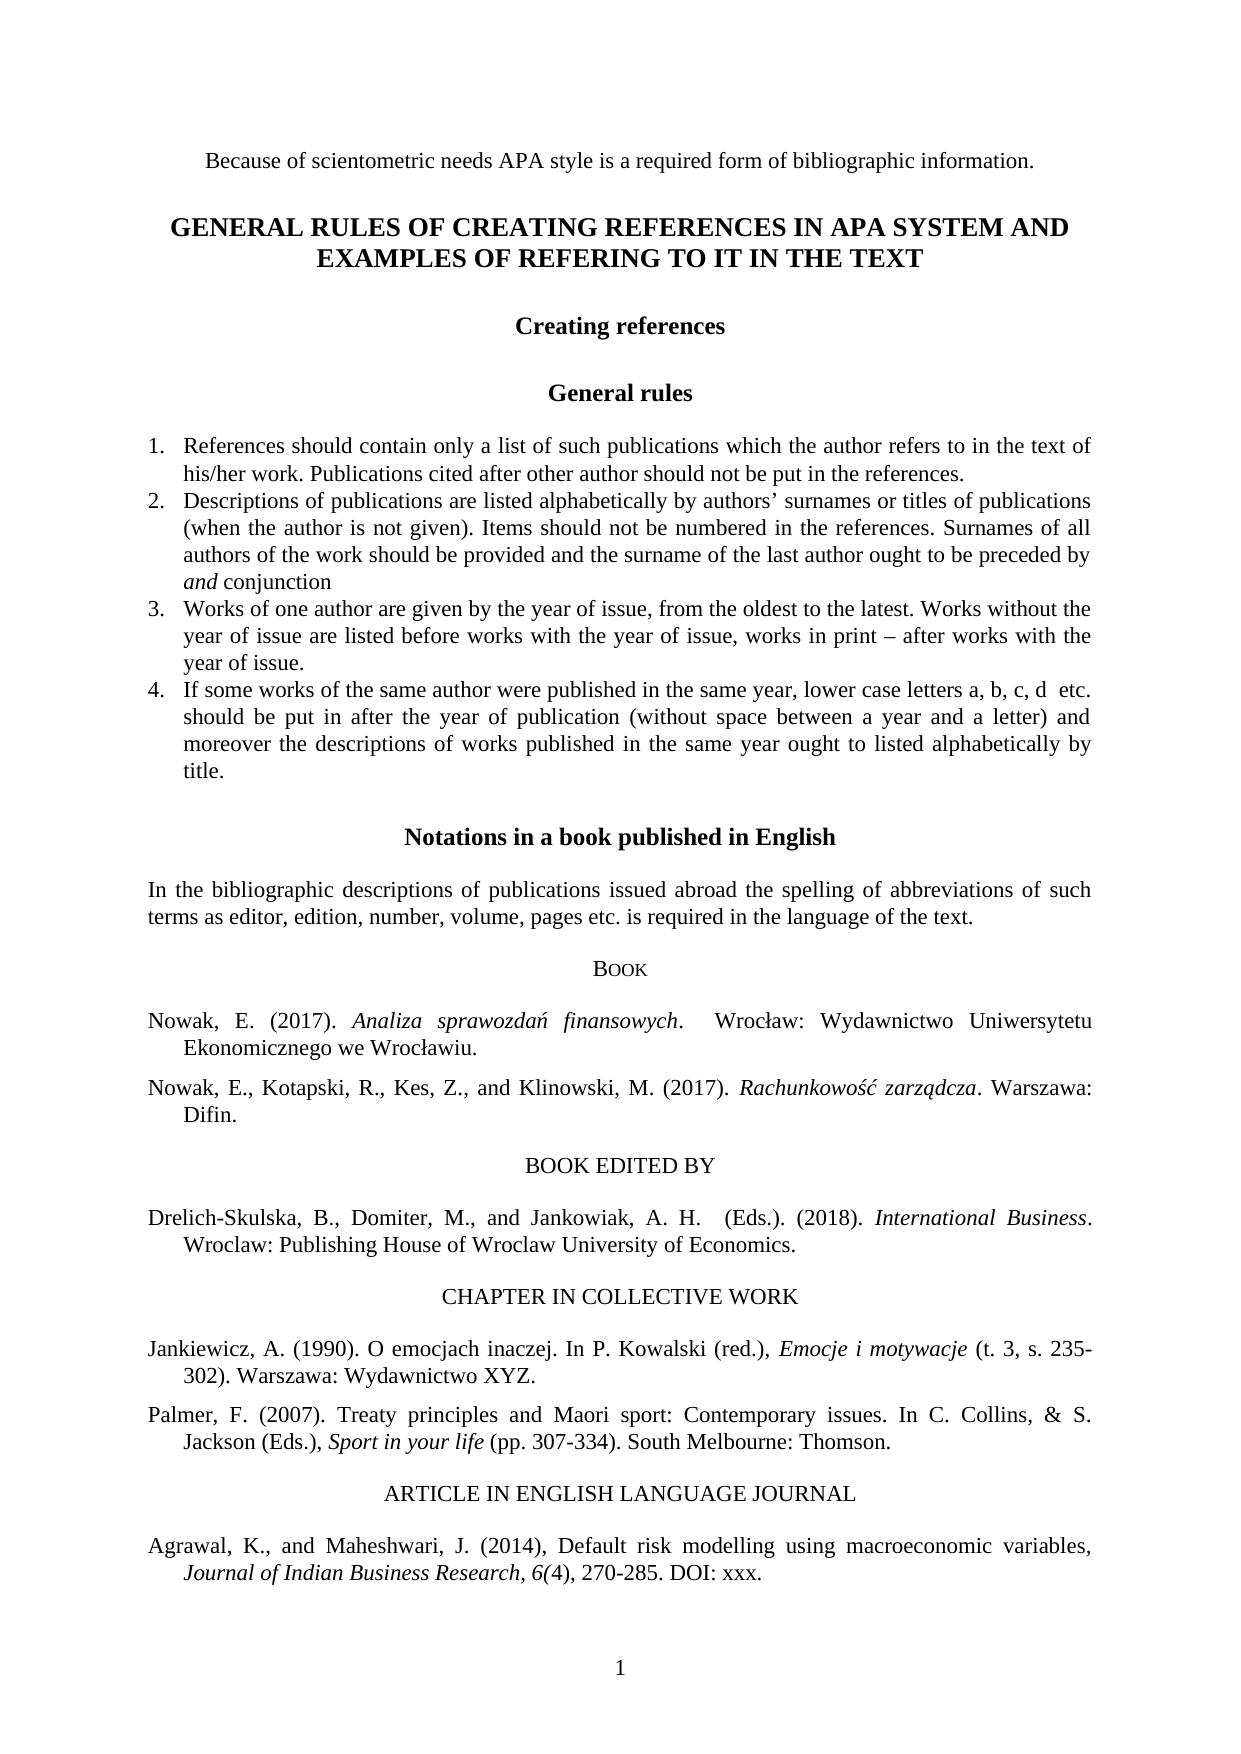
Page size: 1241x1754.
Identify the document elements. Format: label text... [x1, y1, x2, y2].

text ARTICLE IN ENGLISH LANGUAGE JOURNAL [148, 1480, 1093, 1506]
text Palmer, F. (2007). Treaty principles and Maori sport: Contemporary issues. In C. Collins, & S. Jackson (Eds.), Sport in your life (pp. 307-334). South Melbourne: Thomson. [148, 1401, 1093, 1455]
text References should contain only a list of such publications which the author refers to in the text of his/her work. Publications cited after other author should not be put in the references. [148, 432, 1093, 486]
text General rules [148, 378, 1093, 407]
text Because of scientometric needs APA style is a required form of bibliographic information. [148, 148, 1093, 174]
text Nowak, E. (2017). Analiza sprawozdań finansowych. Wrocław: Wydawnictwo Uniwersytetu Ekonomicznego we Wrocławiu. [148, 1007, 1093, 1061]
text In the bibliographic descriptions of publications issued abroad the spelling of abbreviations of such terms as editor, edition, number, volume, pages etc. is required in the language of the text. [148, 876, 1093, 930]
text Agrawal, K., and Maheshwari, J. (2014), Default risk modelling using macroeconomic variables, Journal of Indian Business Research, 6(4), 270-285. DOI: xxx. [148, 1531, 1093, 1586]
text Descriptions of publications are listed alphabetically by authors’ surnames or titles of publications (when the author is not given). Items should not be numbered in the references. Surnames of all authors of the work should be provided and the surname of the last author ought to be preceded by and conjunction [148, 486, 1093, 595]
text Works of one author are given by the year of issue, from the oldest to the latest. Works without the year of issue are listed before works with the year of issue, works in print – after works with the year of issue. [148, 595, 1093, 676]
text Book [148, 955, 1093, 982]
text CHAPTER IN COLLECTIVE WORK [148, 1283, 1093, 1309]
text GENERAL RULES OF CREATING REFERENCES IN APA SYSTEM AND EXAMPLES OF REFERING TO IT IN THE TEXT [148, 211, 1093, 274]
text Jankiewicz, A. (1990). O emocjach inaczej. In P. Kowalski (red.), Emocje i motywacje (t. 3, s. 235-302). Warszawa: Wydawnictwo XYZ. [148, 1334, 1093, 1388]
text BOOK EDITED BY [148, 1152, 1093, 1179]
text Drelich-Skulska, B., Domiter, M., and Jankowiak, A. H. (Eds.). (2018). International Business. Wroclaw: Publishing House of Wroclaw University of Economics. [148, 1204, 1093, 1258]
text If some works of the same author were published in the same year, lower case letters a, b, c, d etc. should be put in after the year of publication (without space between a year and a letter) and moreover the descriptions of works published in the same year ought to listed alphabetically by title. [148, 676, 1093, 784]
text Creating references [148, 311, 1093, 341]
text Nowak, E., Kotapski, R., Kes, Z., and Klinowski, M. (2017). Rachunkowość zarządcza. Warszawa: Difin. [148, 1073, 1093, 1127]
text Notations in a book published in English [148, 822, 1093, 851]
